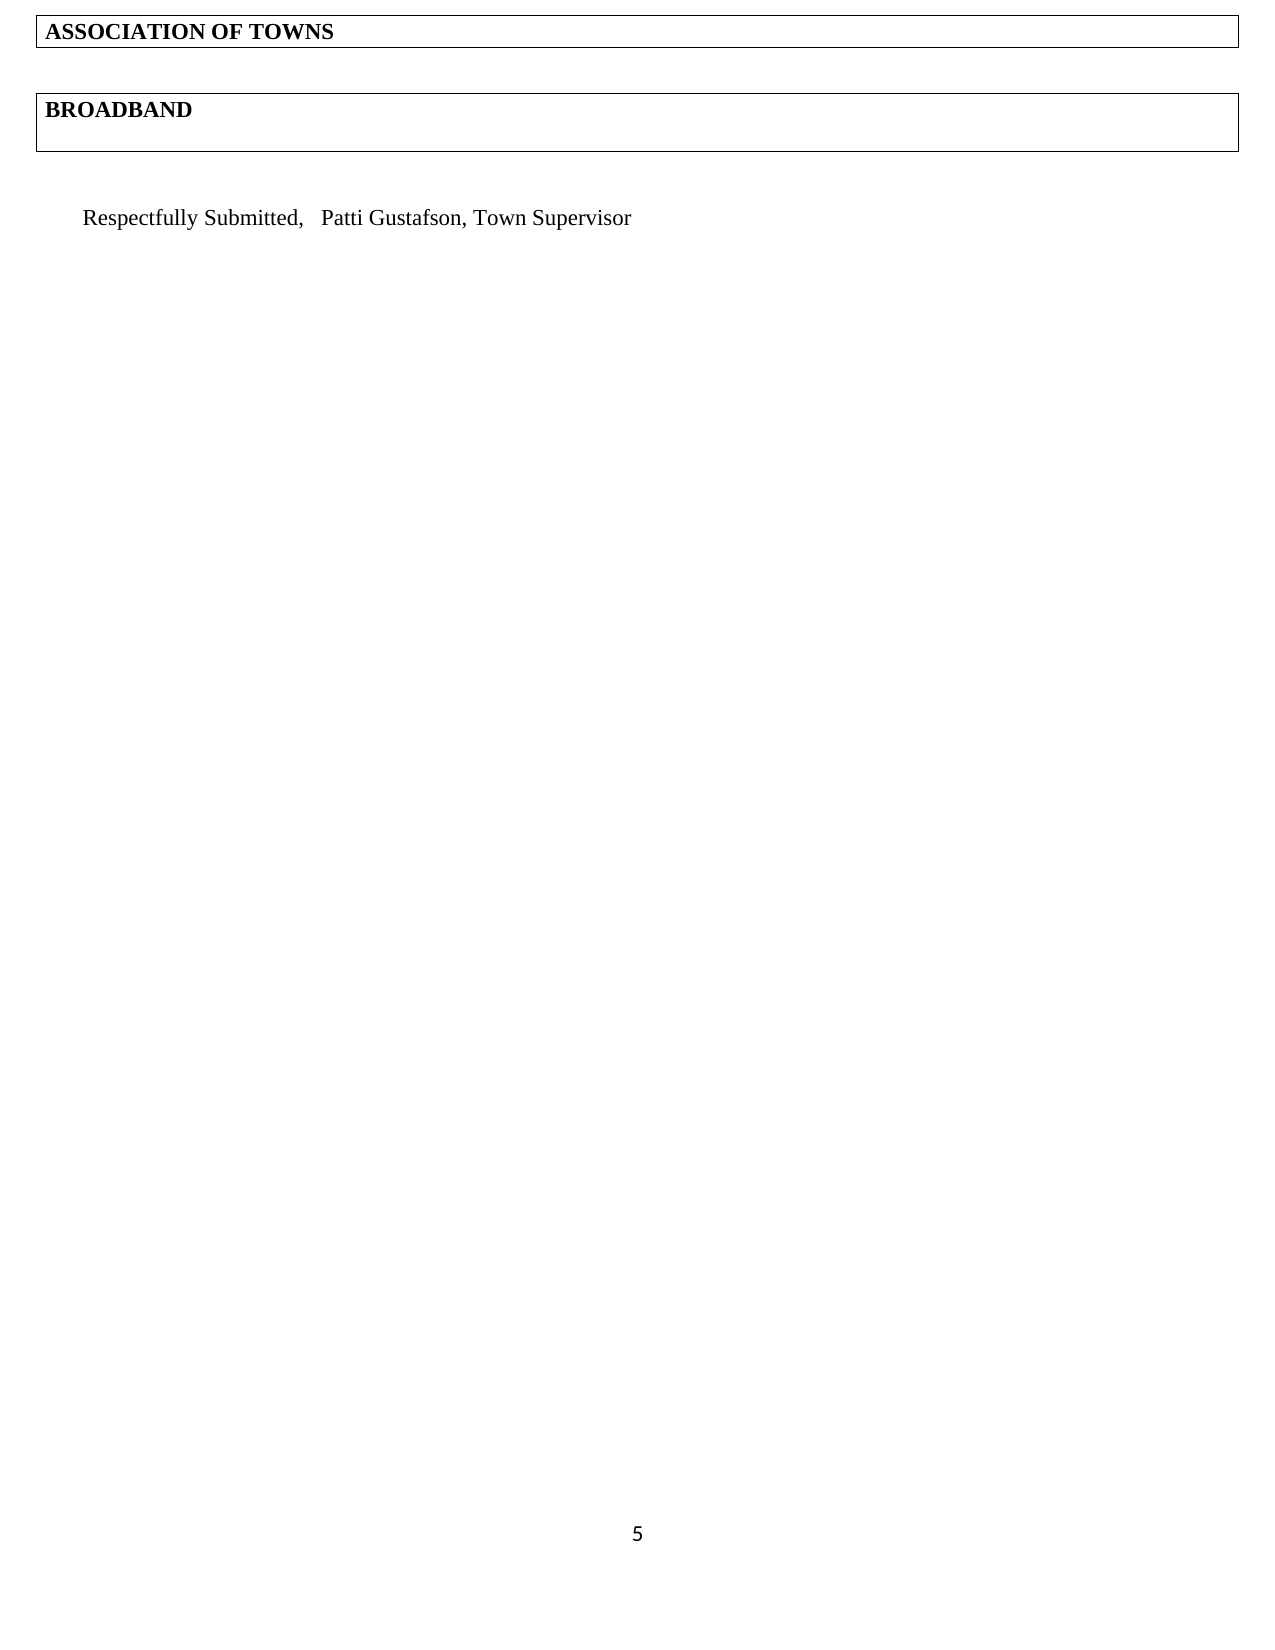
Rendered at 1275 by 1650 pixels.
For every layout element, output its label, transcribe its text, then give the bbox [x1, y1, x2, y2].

text BROADBAND [37, 94, 1238, 122]
text ASSOCIATION OF TOWNS [37, 16, 1238, 47]
list Respectfully Submitted, Patti Gustafson, Town Supervisor [82, 204, 1230, 231]
